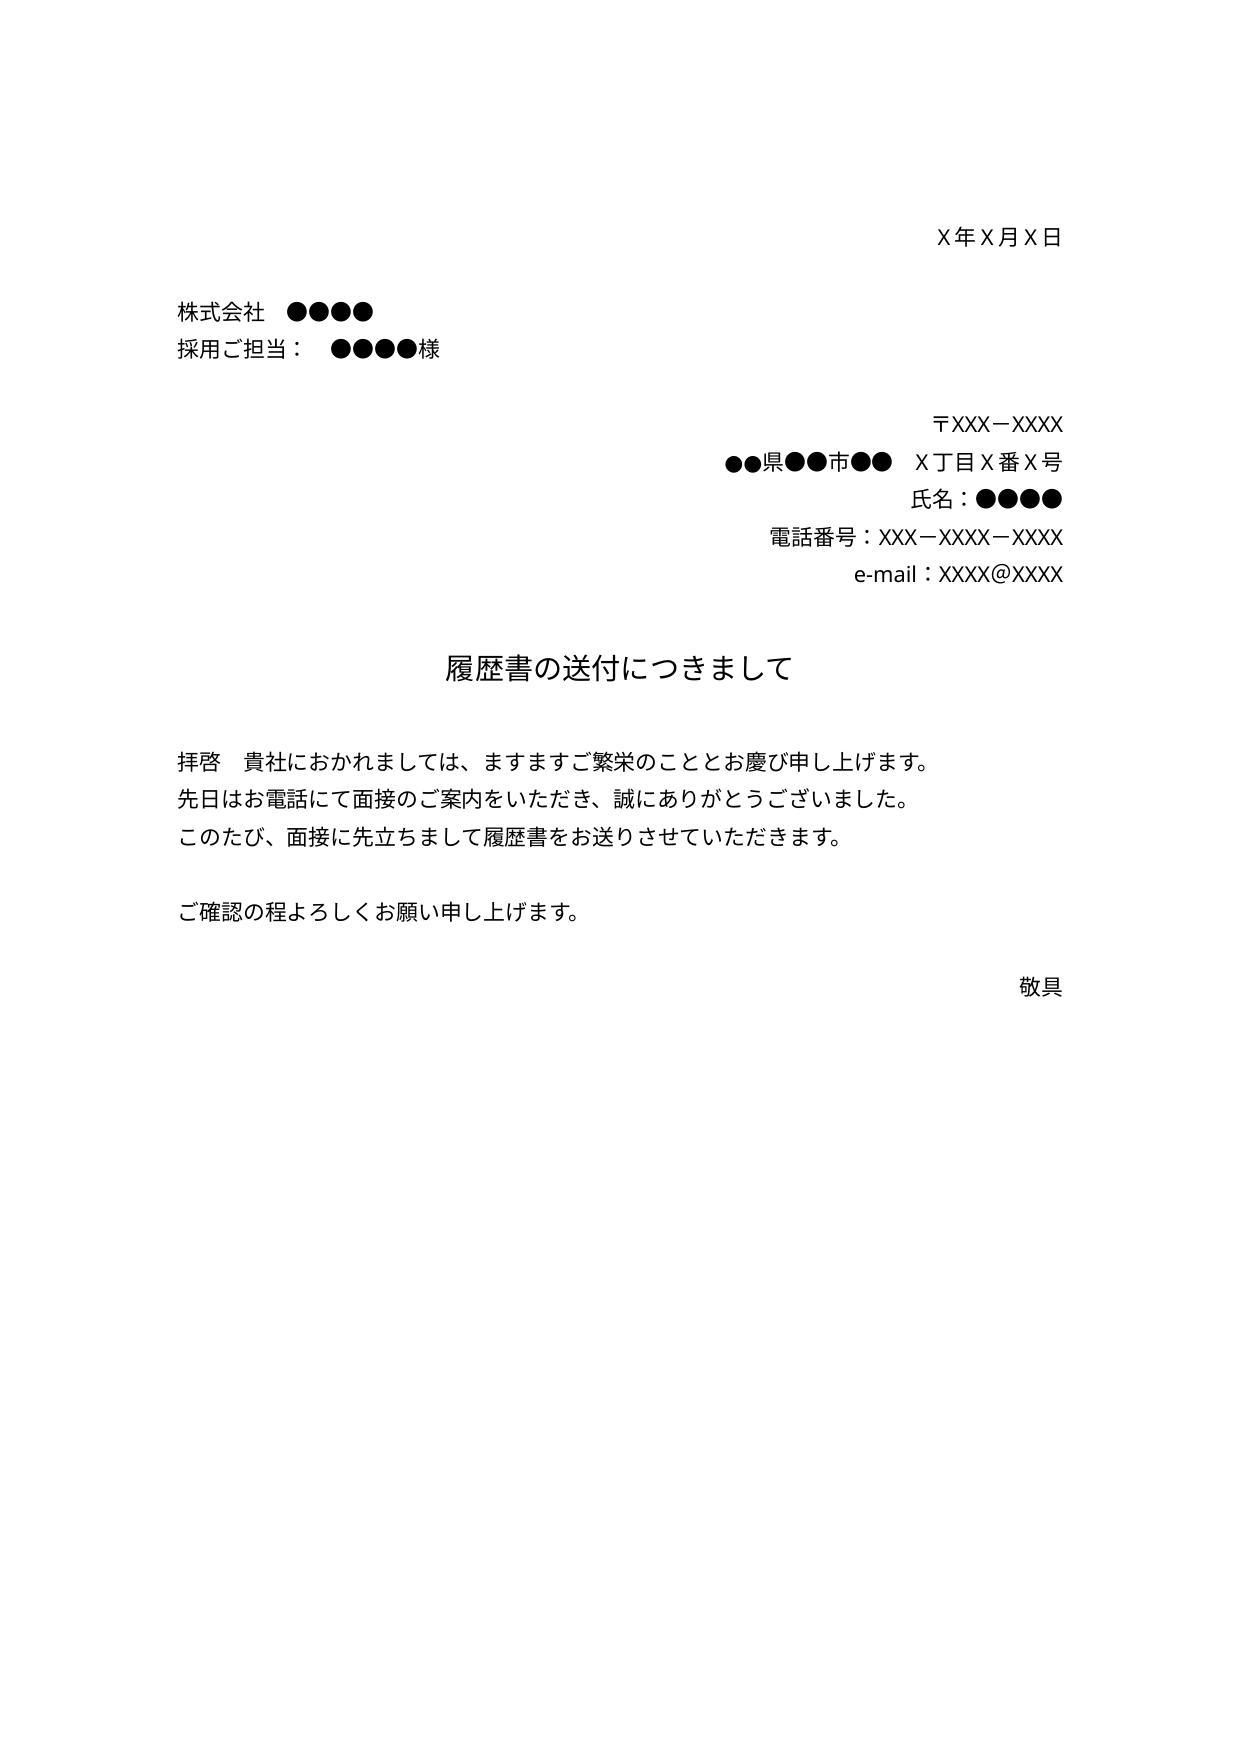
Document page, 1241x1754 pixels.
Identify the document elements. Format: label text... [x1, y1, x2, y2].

text 氏名：●●●● [177, 479, 1063, 517]
text 〒XXX－XXXX [177, 404, 1063, 442]
text 履歴書の送付につきまして [177, 629, 1063, 704]
text ご確認の程よろしくお願い申し上げます。 [177, 892, 1063, 929]
text ●●県●●市●● X丁目X番X号 [177, 442, 1063, 479]
text 株式会社 ●●●● [177, 292, 1063, 329]
text 採用ご担当： ●●●●様 [177, 329, 1063, 367]
text e-mail：XXXX＠XXXX [177, 554, 1063, 592]
text 敬具 [177, 967, 1063, 1004]
text このたび、面接に先立ちまして履歴書をお送りさせていただきます。 [177, 817, 1063, 854]
text 電話番号：XXX－XXXX－XXXX [177, 517, 1063, 554]
text X年X月X日 [177, 217, 1063, 254]
text 先日はお電話にて面接のご案内をいただき、誠にありがとうございました。 [177, 779, 1063, 817]
text 拝啓 貴社におかれましては、ますますご繁栄のこととお慶び申し上げます。 [177, 742, 1063, 779]
